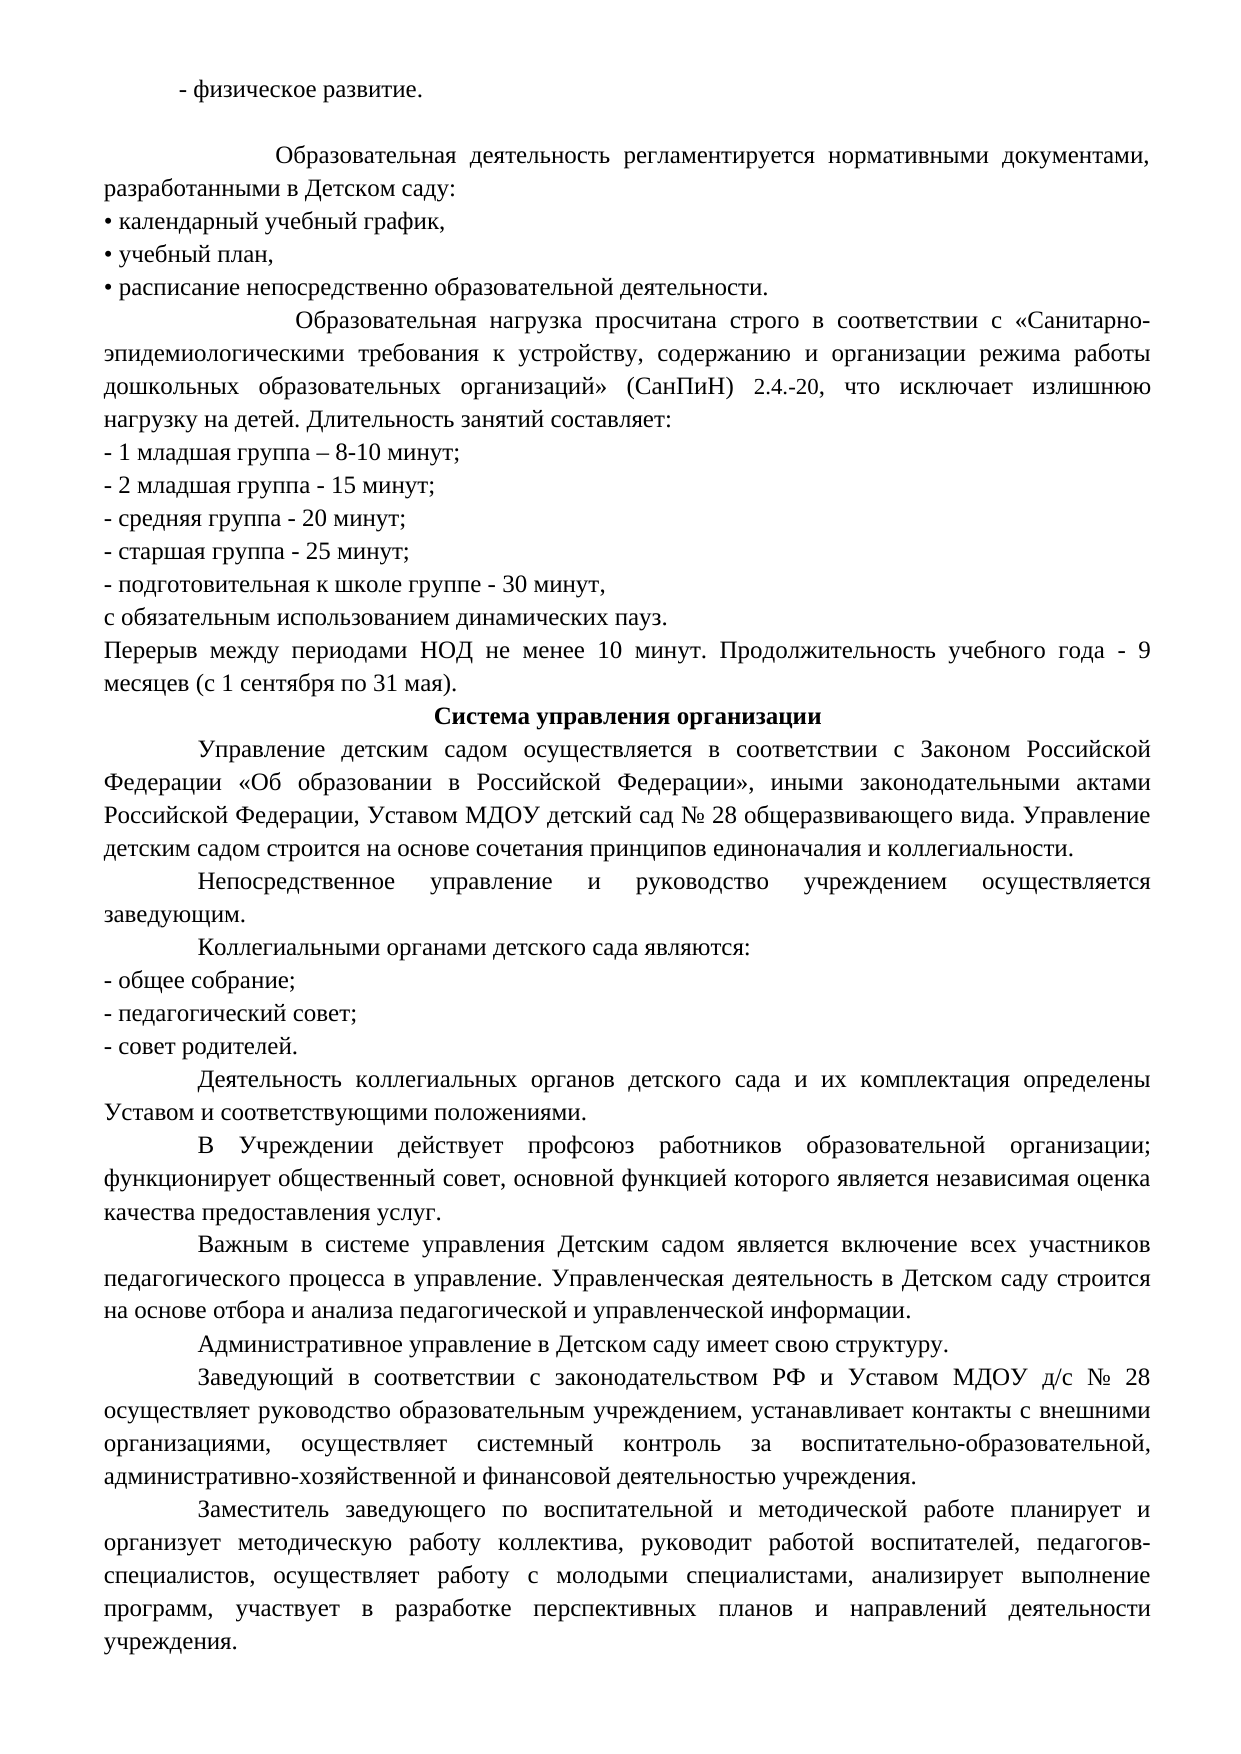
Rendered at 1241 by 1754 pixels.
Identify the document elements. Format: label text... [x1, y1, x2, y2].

text с обязательным использованием динамических пауз. [103, 602, 1152, 631]
text Перерыв между периодами НОД не менее 10 минут. Продолжительность учебного года - 9 месяцев (с 1 сентября по 31 мая). [103, 635, 1152, 697]
text Важным в системе управления Детским садом является включение всех участников педагогического процесса в управление. Управленческая деятельность в Детском саду строится на основе отбора и анализа педагогической и управленческой информации. [103, 1229, 1152, 1324]
text Заместитель заведующего по воспитательной и методической работе планирует и организует методическую работу коллектива, руководит работой воспитателей, педагогов-специалистов, осуществляет работу с молодыми специалистами, анализирует выполнение программ, участвует в разработке перспективных планов и направлений деятельности учреждения. [103, 1494, 1152, 1654]
text Система управления организации [103, 701, 1152, 730]
text Образовательная деятельность регламентируется нормативными документами, разработанными в Детском саду: [103, 140, 1152, 202]
text - старшая группа - 25 минут; [103, 536, 1152, 565]
text - подготовительная к школе группе - 30 минут, [103, 569, 1152, 598]
text Деятельность коллегиальных органов детского сада и их комплектация определены Уставом и соответствующими положениями. [103, 1064, 1152, 1126]
text • учебный план, [103, 239, 1152, 268]
text - физическое развитие. [178, 74, 1152, 103]
text • расписание непосредственно образовательной деятельности. [103, 272, 1152, 301]
text • календарный учебный график, [103, 206, 1152, 235]
text В Учреждении действует профсоюз работников образовательной организации; функционирует общественный совет, основной функцией которого является независимая оценка качества предоставления услуг. [103, 1131, 1152, 1225]
text - совет родителей. [103, 1031, 1152, 1060]
text Управление детским садом осуществляется в соответствии с Законом Российской Федерации «Об образовании в Российской Федерации», иными законодательными актами Российской Федерации, Уставом МДОУ детский сад № 28 общеразвивающего вида. Управление детским садом строится на основе сочетания принципов единоначалия и коллегиальности. [103, 734, 1152, 862]
text Коллегиальными органами детского сада являются: [103, 932, 1152, 961]
text - 1 младшая группа – 8-10 минут; [103, 437, 1152, 466]
text - 2 младшая группа - 15 минут; [103, 470, 1152, 499]
text - педагогический совет; [103, 998, 1152, 1027]
text - общее собрание; [103, 965, 1152, 994]
text Административное управление в Детском саду имеет свою структуру. [103, 1329, 1152, 1357]
text Заведующий в соответствии с законодательством РФ и Уставом МДОУ д/с № 28 осуществляет руководство образовательным учреждением, устанавливает контакты с внешними организациями, осуществляет системный контроль за воспитательно-образовательной, административно-хозяйственной и финансовой деятельностью учреждения. [103, 1362, 1152, 1489]
text - средняя группа - 20 минут; [103, 503, 1152, 532]
text Непосредственное управление и руководство учреждением осуществляется заведующим. [103, 866, 1152, 928]
text Образовательная нагрузка просчитана строго в соответствии с «Санитарно- эпидемиологическими требования к устройству, содержанию и организации режима работы дошкольных образовательных организаций» (СанПиН) 2.4.-20, что исключает излишнюю нагрузку на детей. Длительность занятий составляет: [103, 305, 1152, 433]
